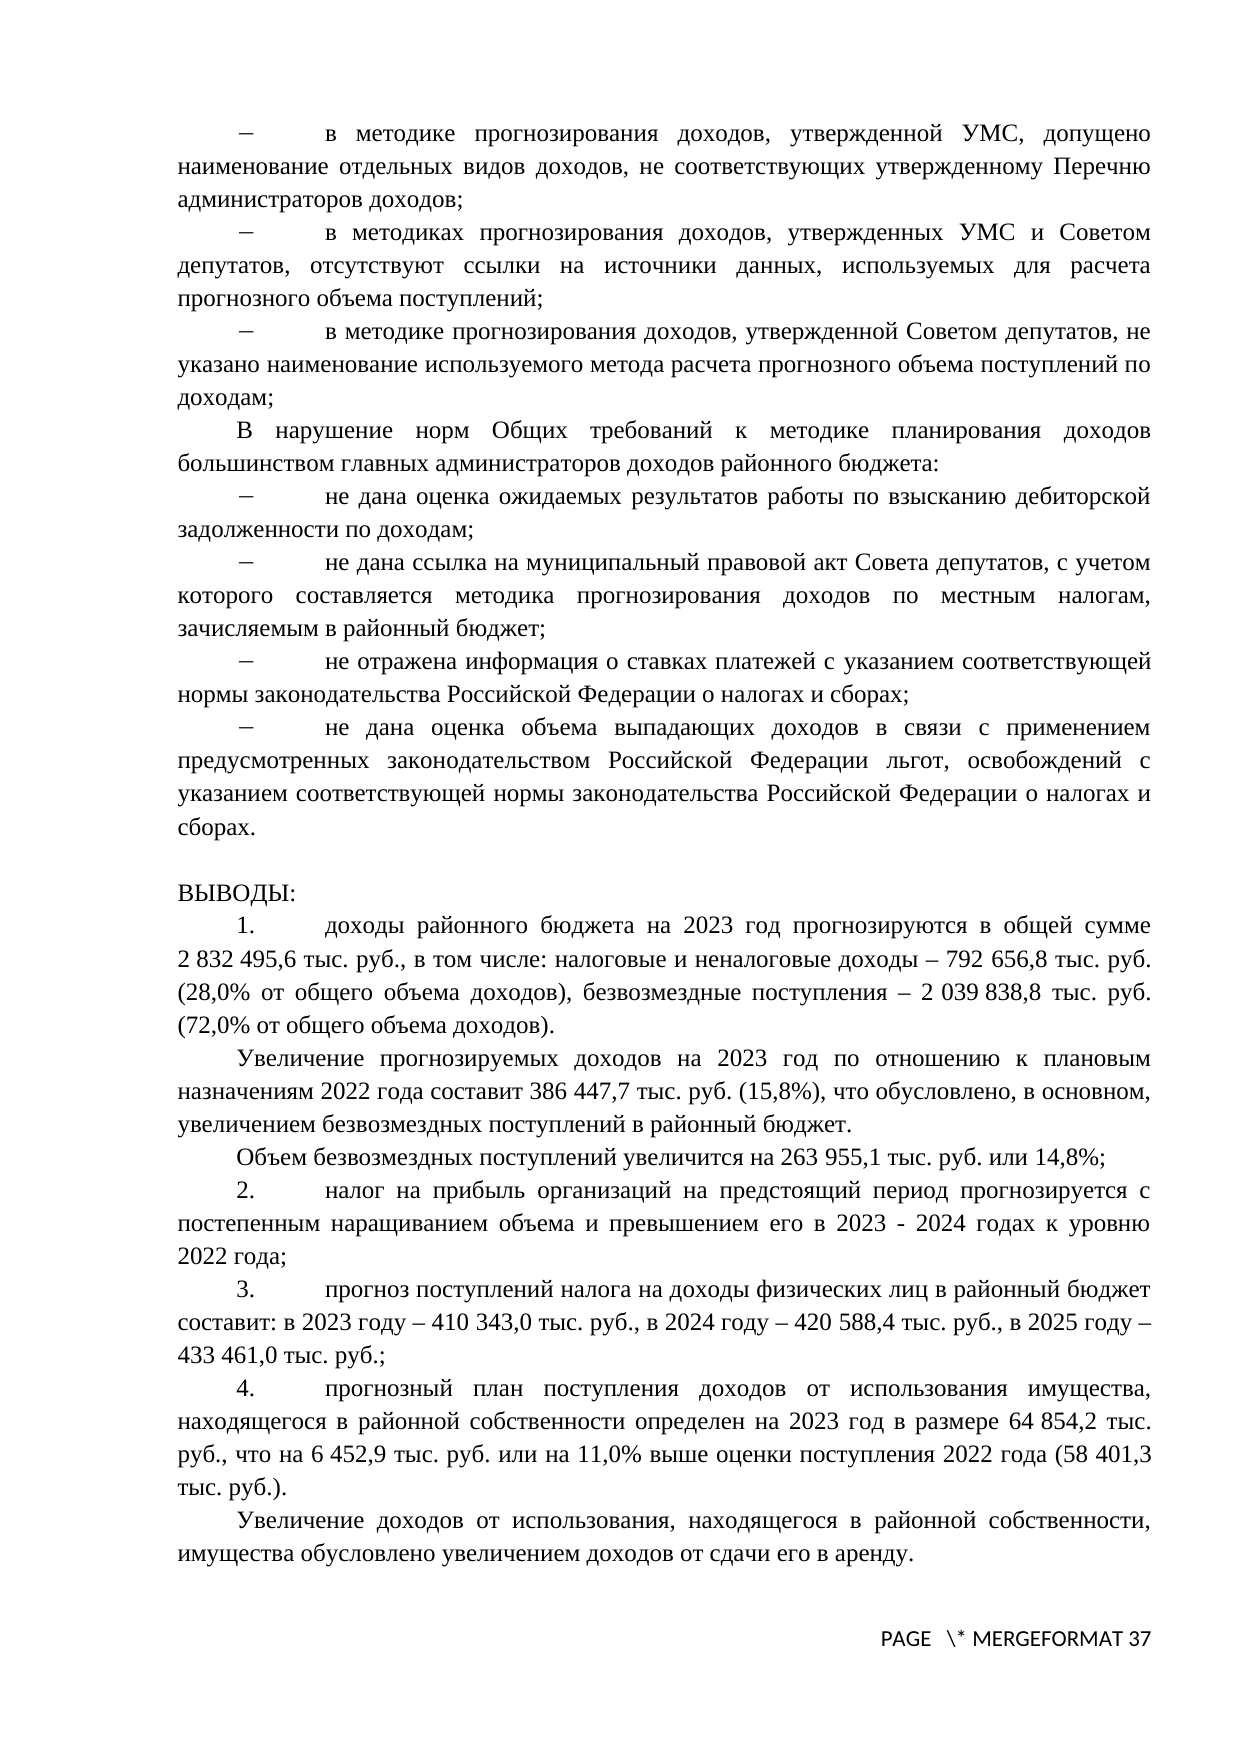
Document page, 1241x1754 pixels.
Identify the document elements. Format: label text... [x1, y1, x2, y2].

list в методиках прогнозирования доходов, утвержденных УМС и Советом депутатов, отсутствуют ссылки на источники данных, используемых для расчета прогнозного объема поступлений; [177, 217, 1152, 312]
text В нарушение норм Общих требований к методике планирования доходов большинством главных администраторов доходов районного бюджета: [177, 415, 1152, 477]
list доходы районного бюджета на 2023 год прогнозируются в общей сумме 2 832 495,6 тыс. руб., в том числе: налоговые и неналоговые доходы – 792 656,8 тыс. руб. (28,0% от общего объема доходов), безвозмездные поступления – 2 039 838,8 тыс. руб. (72,0% от общего объема доходов). [177, 911, 1152, 1038]
list не дана ссылка на муниципальный правовой акт Совета депутатов, с учетом которого составляется методика прогнозирования доходов по местным налогам, зачисляемым в районный бюджет; [177, 547, 1152, 642]
list прогноз поступлений налога на доходы физических лиц в районный бюджет составит: в 2023 году – 410 343,0 тыс. руб., в 2024 году – 420 588,4 тыс. руб., в 2025 году – 433 461,0 тыс. руб.; [177, 1274, 1152, 1369]
list налог на прибыль организаций на предстоящий период прогнозируется с постепенным наращиванием объема и превышением его в 2023 - 2024 годах к уровню 2022 года; [177, 1175, 1152, 1269]
list в методике прогнозирования доходов, утвержденной УМС, допущено наименование отдельных видов доходов, не соответствующих утвержденному Перечню администраторов доходов; [177, 118, 1152, 213]
list не дана оценка ожидаемых результатов работы по взысканию дебиторской задолженности по доходам; [177, 481, 1152, 543]
text Увеличение прогнозируемых доходов на 2023 год по отношению к плановым назначениям 2022 года составит 386 447,7 тыс. руб. (15,8%), что обусловлено, в основном, увеличением безвозмездных поступлений в районный бюджет. [177, 1043, 1152, 1137]
text ВЫВОДЫ: [177, 878, 1152, 906]
list в методике прогнозирования доходов, утвержденной Советом депутатов, не указано наименование используемого метода расчета прогнозного объема поступлений по доходам; [177, 316, 1152, 411]
list прогнозный план поступления доходов от использования имущества, находящегося в районной собственности определен на 2023 год в размере 64 854,2 тыс. руб., что на 6 452,9 тыс. руб. или на 11,0% выше оценки поступления 2022 года (58 401,3 тыс. руб.). [177, 1373, 1152, 1501]
text Увеличение доходов от использования, находящегося в районной собственности, имущества обусловлено увеличением доходов от сдачи его в аренду. [177, 1505, 1152, 1567]
list не отражена информация о ставках платежей с указанием соответствующей нормы законодательства Российской Федерации о налогах и сборах; [177, 646, 1152, 708]
text Объем безвозмездных поступлений увеличится на 263 955,1 тыс. руб. или 14,8%; [177, 1142, 1152, 1171]
list не дана оценка объема выпадающих доходов в связи с применением предусмотренных законодательством Российской Федерации льгот, освобождений с указанием соответствующей нормы законодательства Российской Федерации о налогах и сборах. [177, 712, 1152, 840]
